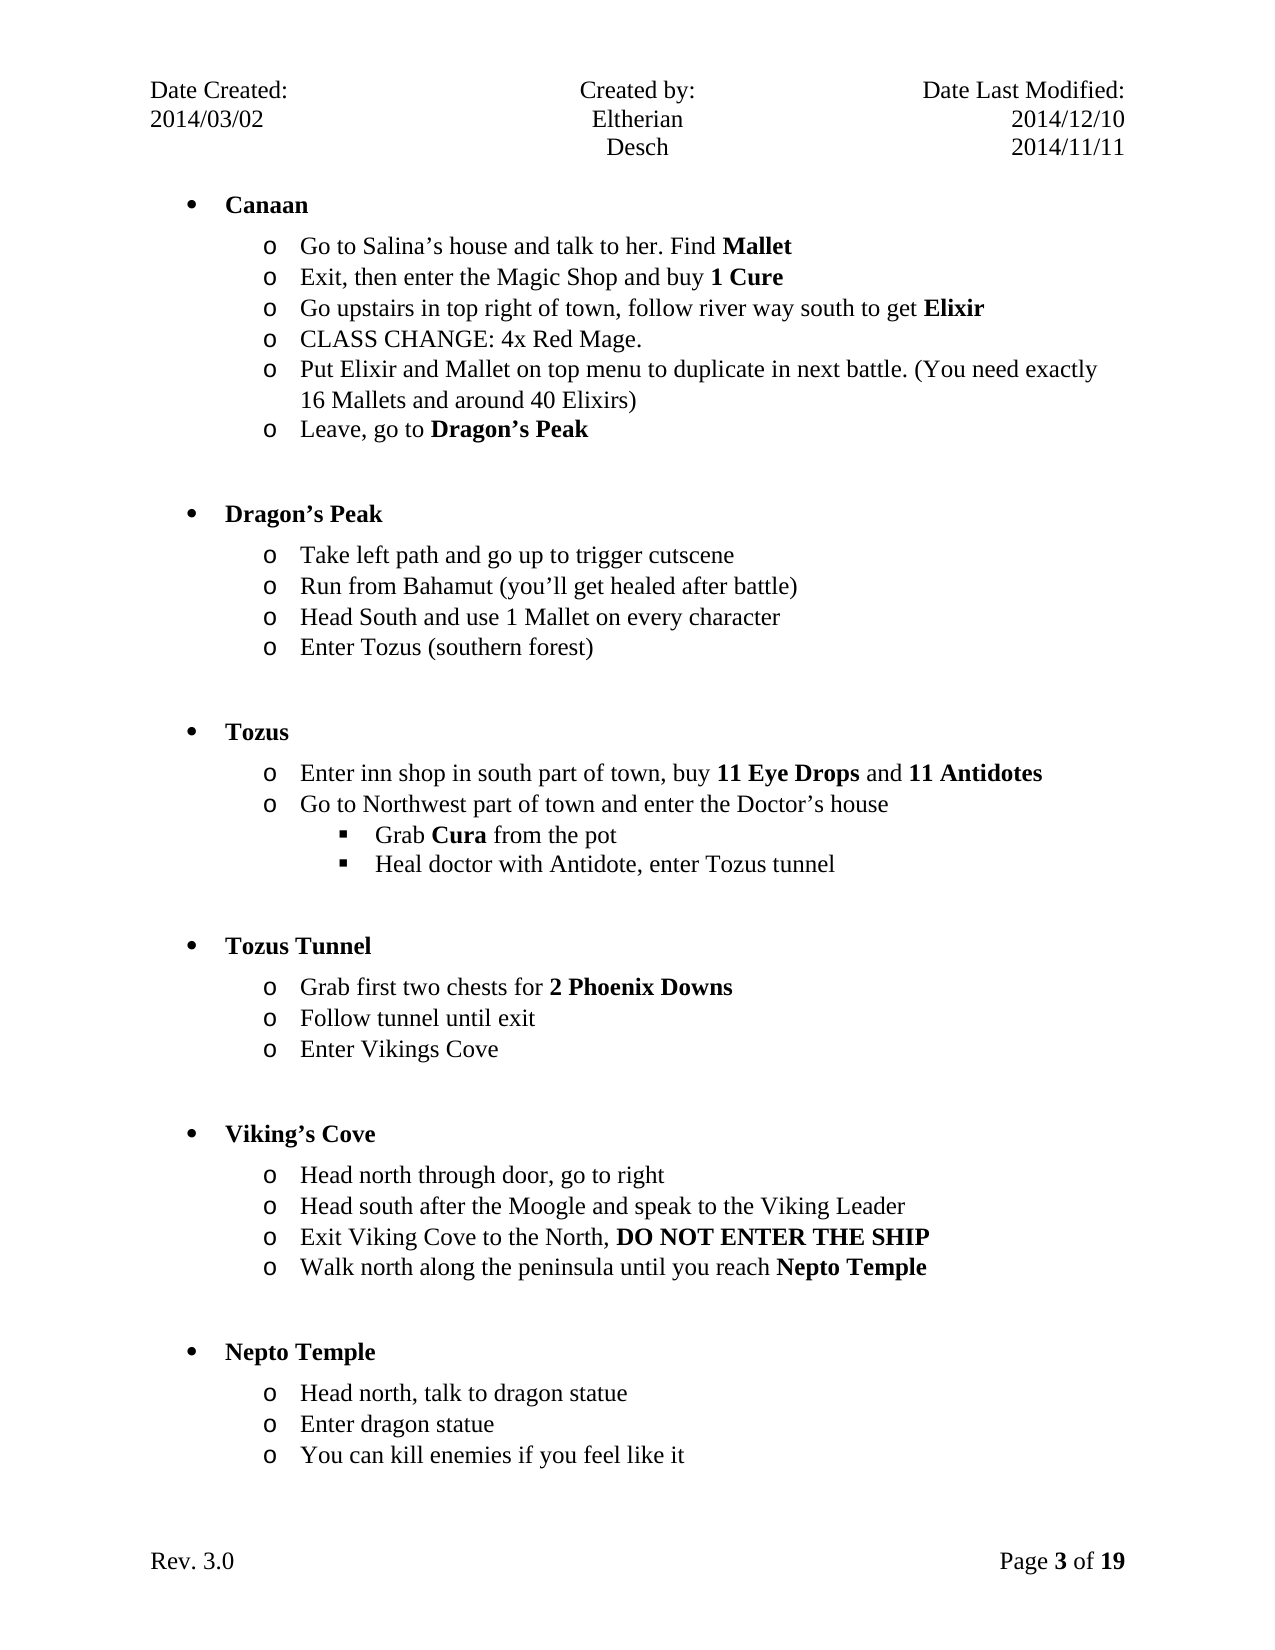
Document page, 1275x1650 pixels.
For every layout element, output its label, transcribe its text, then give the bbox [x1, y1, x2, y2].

list Put Elixir and Mallet on top menu to duplicate in next battle. (You need exactly 16 Mallets and around 40 Elixirs) [262, 354, 1125, 414]
list Enter Tozus (southern forest) [262, 632, 1125, 663]
subtitle Nepto Temple [187, 1337, 1125, 1366]
list Enter dragon statue [262, 1409, 1125, 1440]
list Go upstairs in top right of town, follow river way south to get Elixir [262, 293, 1125, 324]
list Heal doctor with Antidote, enter Tozus tunnel [337, 849, 1125, 877]
subtitle Canaan [187, 190, 1125, 219]
list CLASS CHANGE: 4x Red Mage. [262, 324, 1125, 354]
list Go to Salina’s house and talk to her. Find Mallet [262, 231, 1125, 262]
list Walk north along the peninsula until you reach Nepto Temple [262, 1252, 1125, 1283]
subtitle Tozus Tunnel [187, 931, 1125, 960]
list Go to Northwest part of town and enter the Doctor’s house [262, 789, 1125, 820]
list Head south after the Moogle and speak to the Viking Leader [262, 1191, 1125, 1222]
list Grab Cura from the pot [337, 820, 1125, 849]
list Exit, then enter the Magic Shop and buy 1 Cure [262, 262, 1125, 293]
list Exit Viking Cove to the North, DO NOT ENTER THE SHIP [262, 1222, 1125, 1252]
list Leave, go to Dragon’s Peak [262, 414, 1125, 445]
subtitle Dragon’s Peak [187, 499, 1125, 527]
subtitle Viking’s Cove [187, 1119, 1125, 1147]
list Head north through door, go to right [262, 1160, 1125, 1191]
list Enter Vikings Cove [262, 1034, 1125, 1065]
list Take left path and go up to trigger cutscene [262, 540, 1125, 571]
list You can kill enemies if you feel like it [262, 1440, 1125, 1471]
list Enter inn shop in south part of town, buy 11 Eye Drops and 11 Antidotes [262, 758, 1125, 789]
list Head South and use 1 Mallet on every character [262, 602, 1125, 632]
list Head north, talk to dragon statue [262, 1378, 1125, 1409]
list Grab first two chests for 2 Phoenix Downs [262, 972, 1125, 1003]
list Run from Bahamut (you’ll get healed after battle) [262, 571, 1125, 602]
list Follow tunnel until exit [262, 1003, 1125, 1034]
subtitle Tozus [187, 717, 1125, 746]
